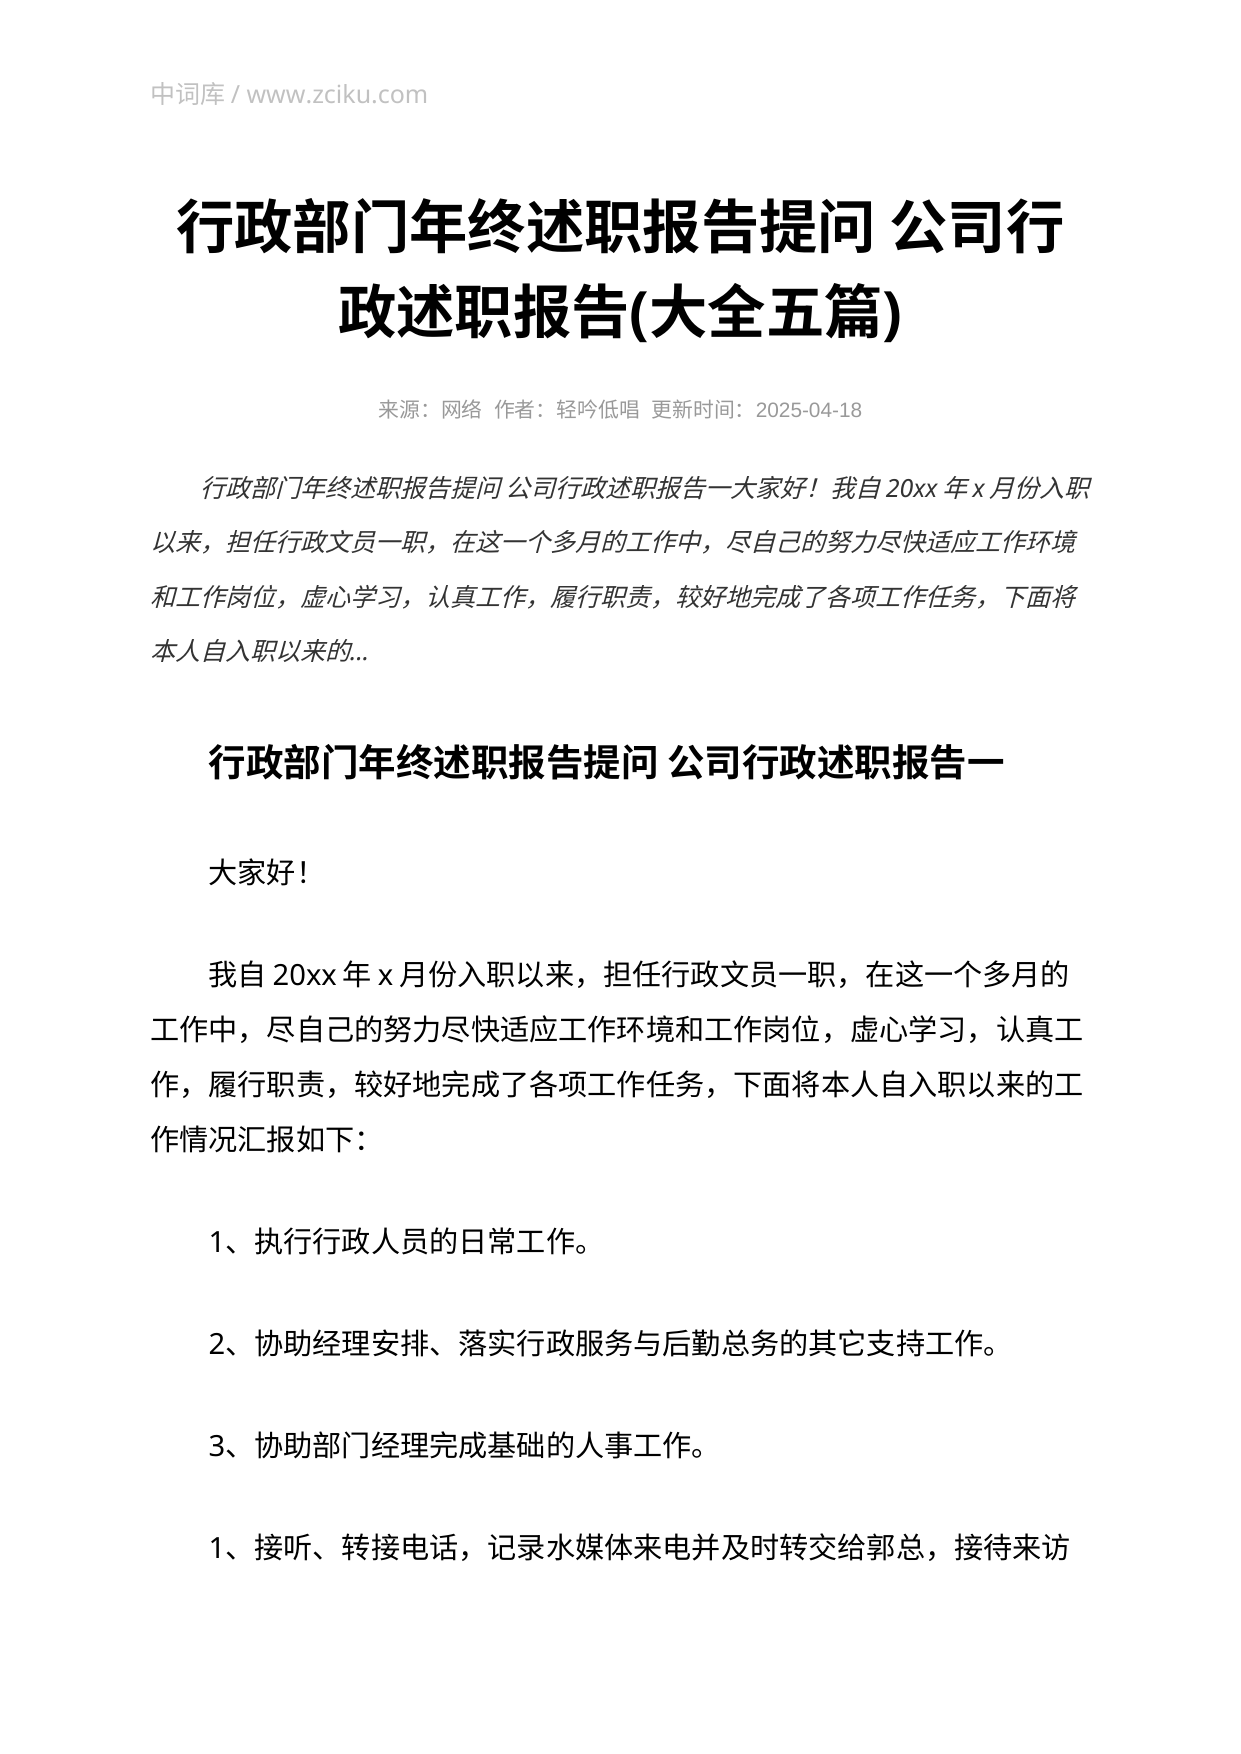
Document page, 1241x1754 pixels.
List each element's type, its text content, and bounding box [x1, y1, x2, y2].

text 1、执行行政人员的日常工作。 [150, 1218, 1090, 1261]
subtitle 行政部门年终述职报告提问 公司行政述职报告(大全五篇) [150, 181, 1090, 351]
text 行政部门年终述职报告提问 公司行政述职报告一 [150, 733, 1090, 787]
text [150, 1524, 1090, 1567]
text 来源：网络 作者：轻吟低唱 更新时间：2025-04-18 [150, 397, 1090, 421]
text 我自20xx年x月份入职以来，担任行政文员一职，在这一个多月的工作中，尽自己的努力尽快适应工作环境和工作岗位，虚心学习，认真工作，履行职责，较好地完成了各项工作任务，下面将本人自入职以来的工作情况汇报如下： [150, 952, 1090, 1159]
text 3、协助部门经理完成基础的人事工作。 [150, 1422, 1090, 1465]
text 2、协助经理安排、落实行政服务与后勤总务的其它支持工作。 [150, 1320, 1090, 1363]
text 大家好！ [150, 850, 1090, 892]
text 行政部门年终述职报告提问 公司行政述职报告一大家好！我自20xx年x月份入职以来，担任行政文员一职，在这一个多月的工作中，尽自己的努力尽快适应工作环境和工作岗位，虚心学习，认真工作，履行职责，较好地完成了各项工作任务，下面将本人自入职以来的... [150, 468, 1090, 668]
